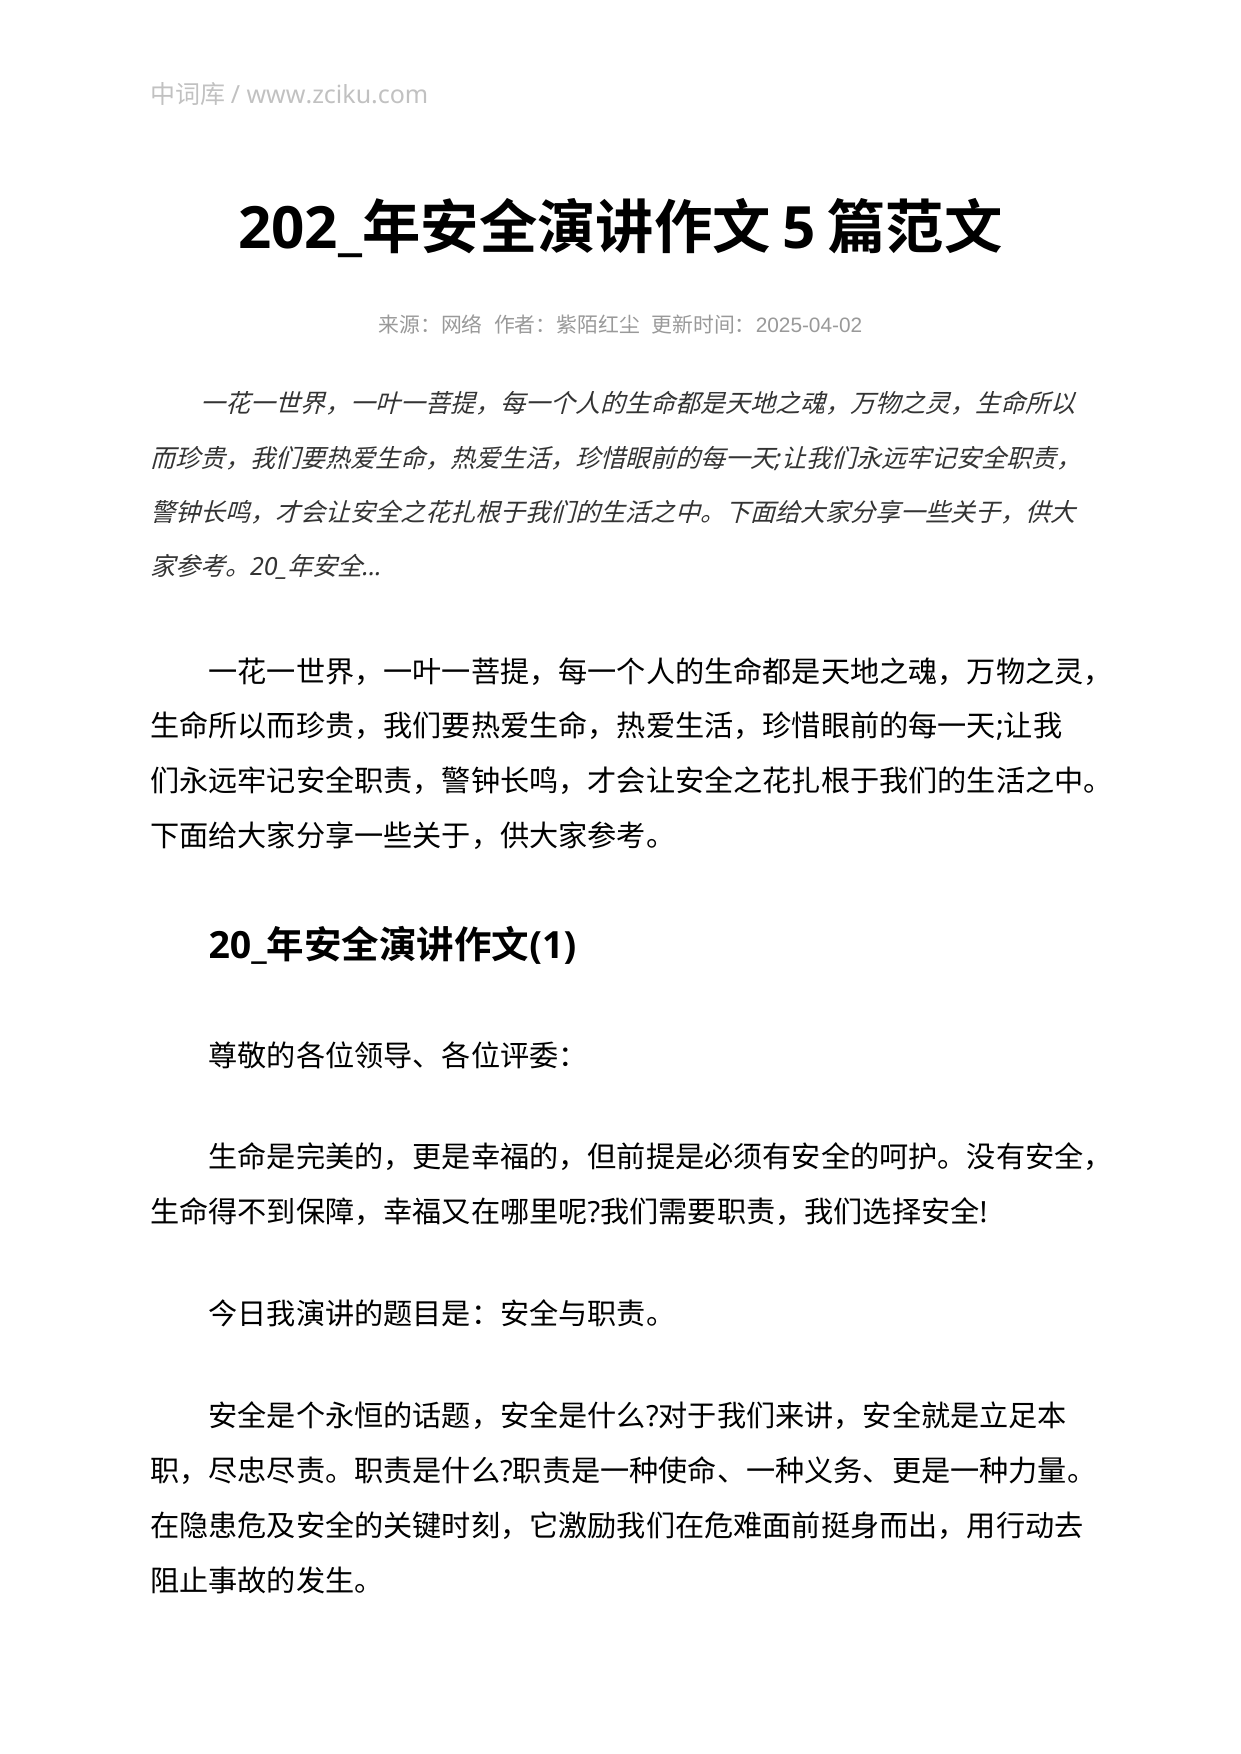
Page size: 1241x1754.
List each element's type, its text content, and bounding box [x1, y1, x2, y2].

text 生命是完美的，更是幸福的，但前提是必须有安全的呵护。没有安全，生命得不到保障，幸福又在哪里呢?我们需要职责，我们选择安全! [150, 1134, 1090, 1231]
text 今日我演讲的题目是：安全与职责。 [150, 1291, 1090, 1333]
text 安全是个永恒的话题，安全是什么?对于我们来讲，安全就是立足本职，尽忠尽责。职责是什么?职责是一种使命、一种义务、更是一种力量。在隐患危及安全的关键时刻，它激励我们在危难面前挺身而出，用行动去阻止事故的发生。 [150, 1393, 1090, 1600]
text 一花一世界，一叶一菩提，每一个人的生命都是天地之魂，万物之灵，生命所以而珍贵，我们要热爱生命，热爱生活，珍惜眼前的每一天;让我们永远牢记安全职责，警钟长鸣，才会让安全之花扎根于我们的生活之中。下面给大家分享一些关于，供大家参考。 [150, 648, 1090, 855]
text 尊敬的各位领导、各位评委： [150, 1032, 1090, 1074]
text 来源：网络 作者：紫陌红尘 更新时间：2025-04-02 [150, 313, 1090, 337]
text 20_年安全演讲作文(1) [150, 915, 1090, 969]
subtitle 202_年安全演讲作文5篇范文 [150, 181, 1090, 266]
text 一花一世界，一叶一菩提，每一个人的生命都是天地之魂，万物之灵，生命所以而珍贵，我们要热爱生命，热爱生活，珍惜眼前的每一天;让我们永远牢记安全职责，警钟长鸣，才会让安全之花扎根于我们的生活之中。下面给大家分享一些关于，供大家参考。20_年安全... [150, 384, 1090, 583]
